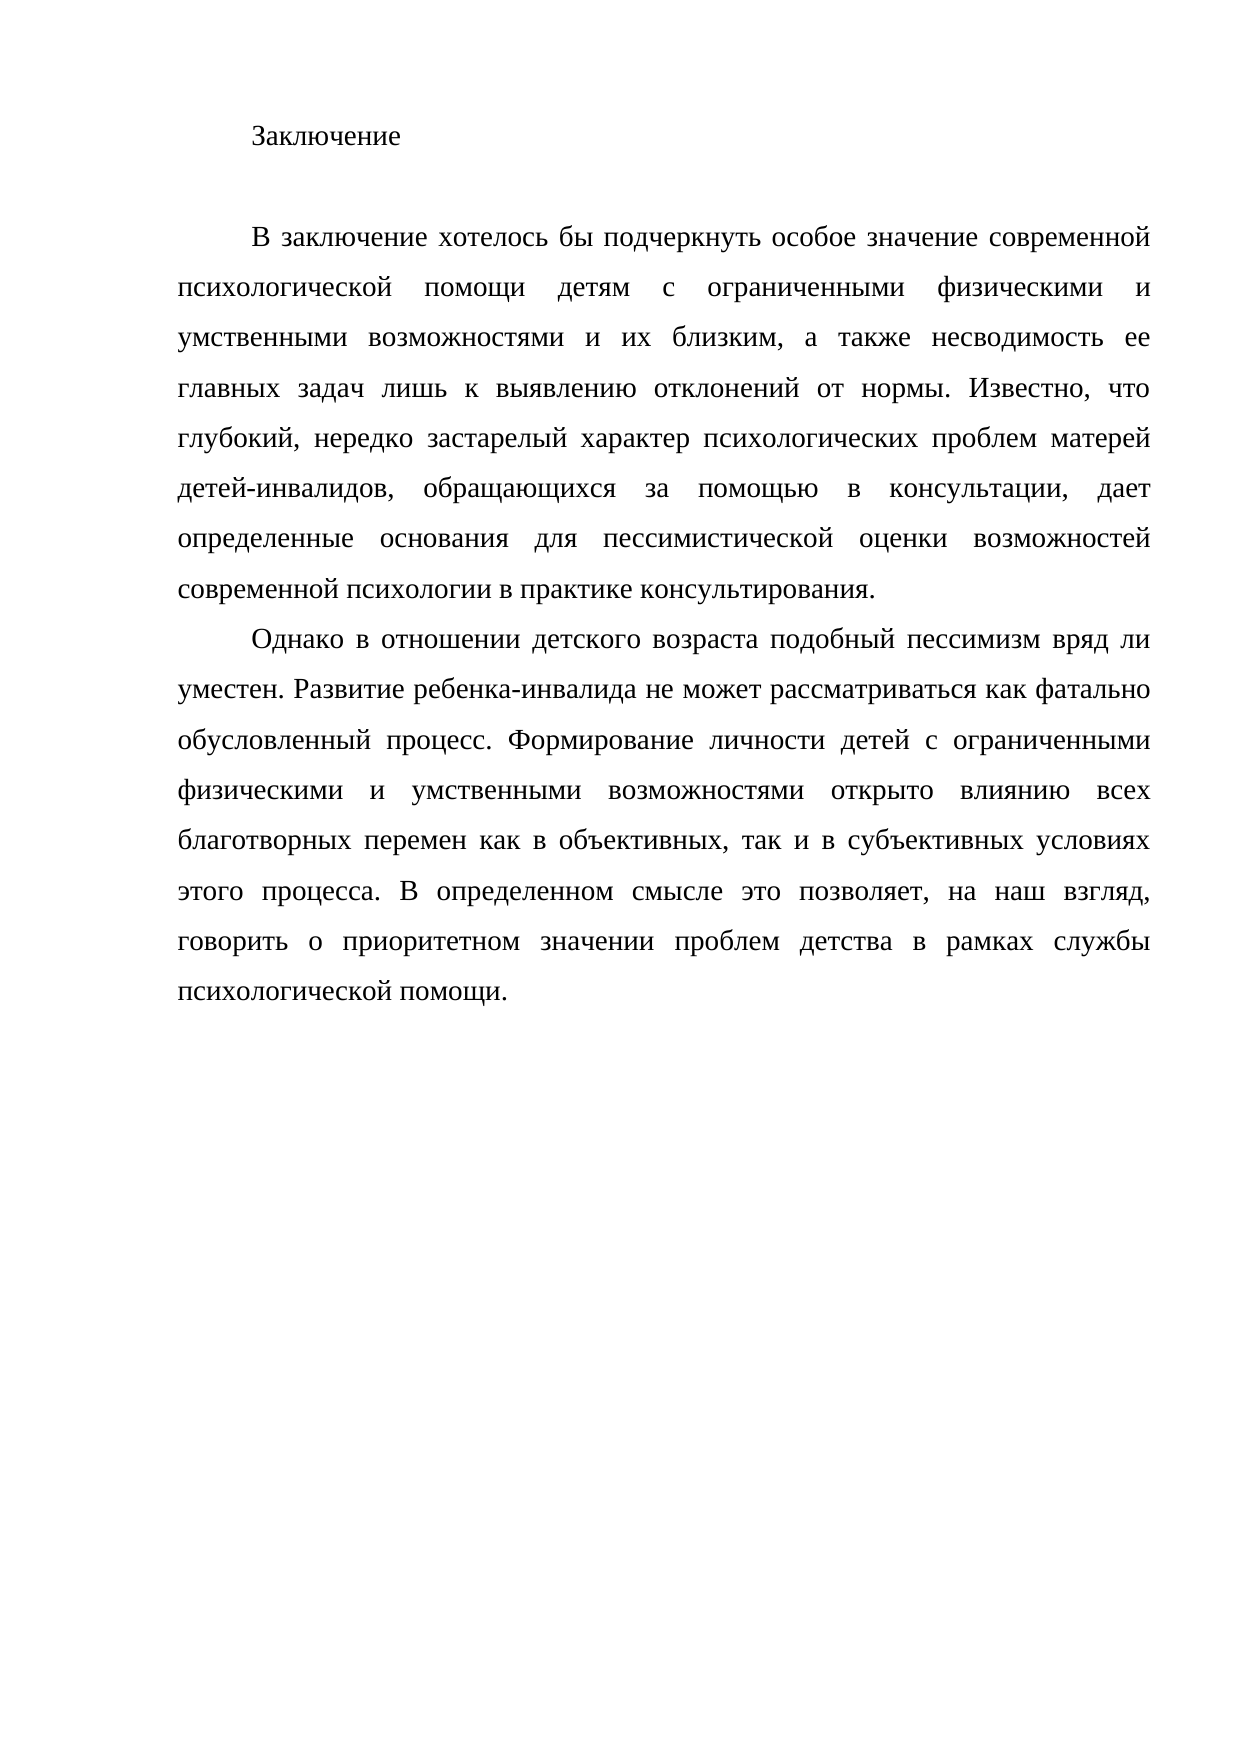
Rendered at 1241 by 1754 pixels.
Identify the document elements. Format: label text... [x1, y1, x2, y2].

text Заключение [177, 118, 1152, 152]
text Однако в отношении детского возраста подобный пессимизм вряд ли уместен. Развитие ребенка-инвалида не может рассматриваться как фатально обусловленный процесс. Формирование личности детей с ограниченными физическими и умственными возможностями открыто влиянию всех благотворных перемен как в объективных, так и в субъективных условиях этого процесса. В определенном смысле это позволяет, на наш взгляд, говорить о приоритетном значении проблем детства в рамках службы психологической помощи. [177, 621, 1152, 1007]
text В заключение хотелось бы подчеркнуть особое значение современной психологической помощи детям с ограниченными физическими и умственными возможностями и их близким, а также несводимость ее главных задач лишь к выявлению отклонений от нормы. Известно, что глубокий, нередко застарелый характер психологических проблем матерей детей-инвалидов, обращающихся за помощью в консультации, дает определенные основания для пессимистической оценки возможностей современной психологии в практике консультирования. [177, 219, 1152, 604]
